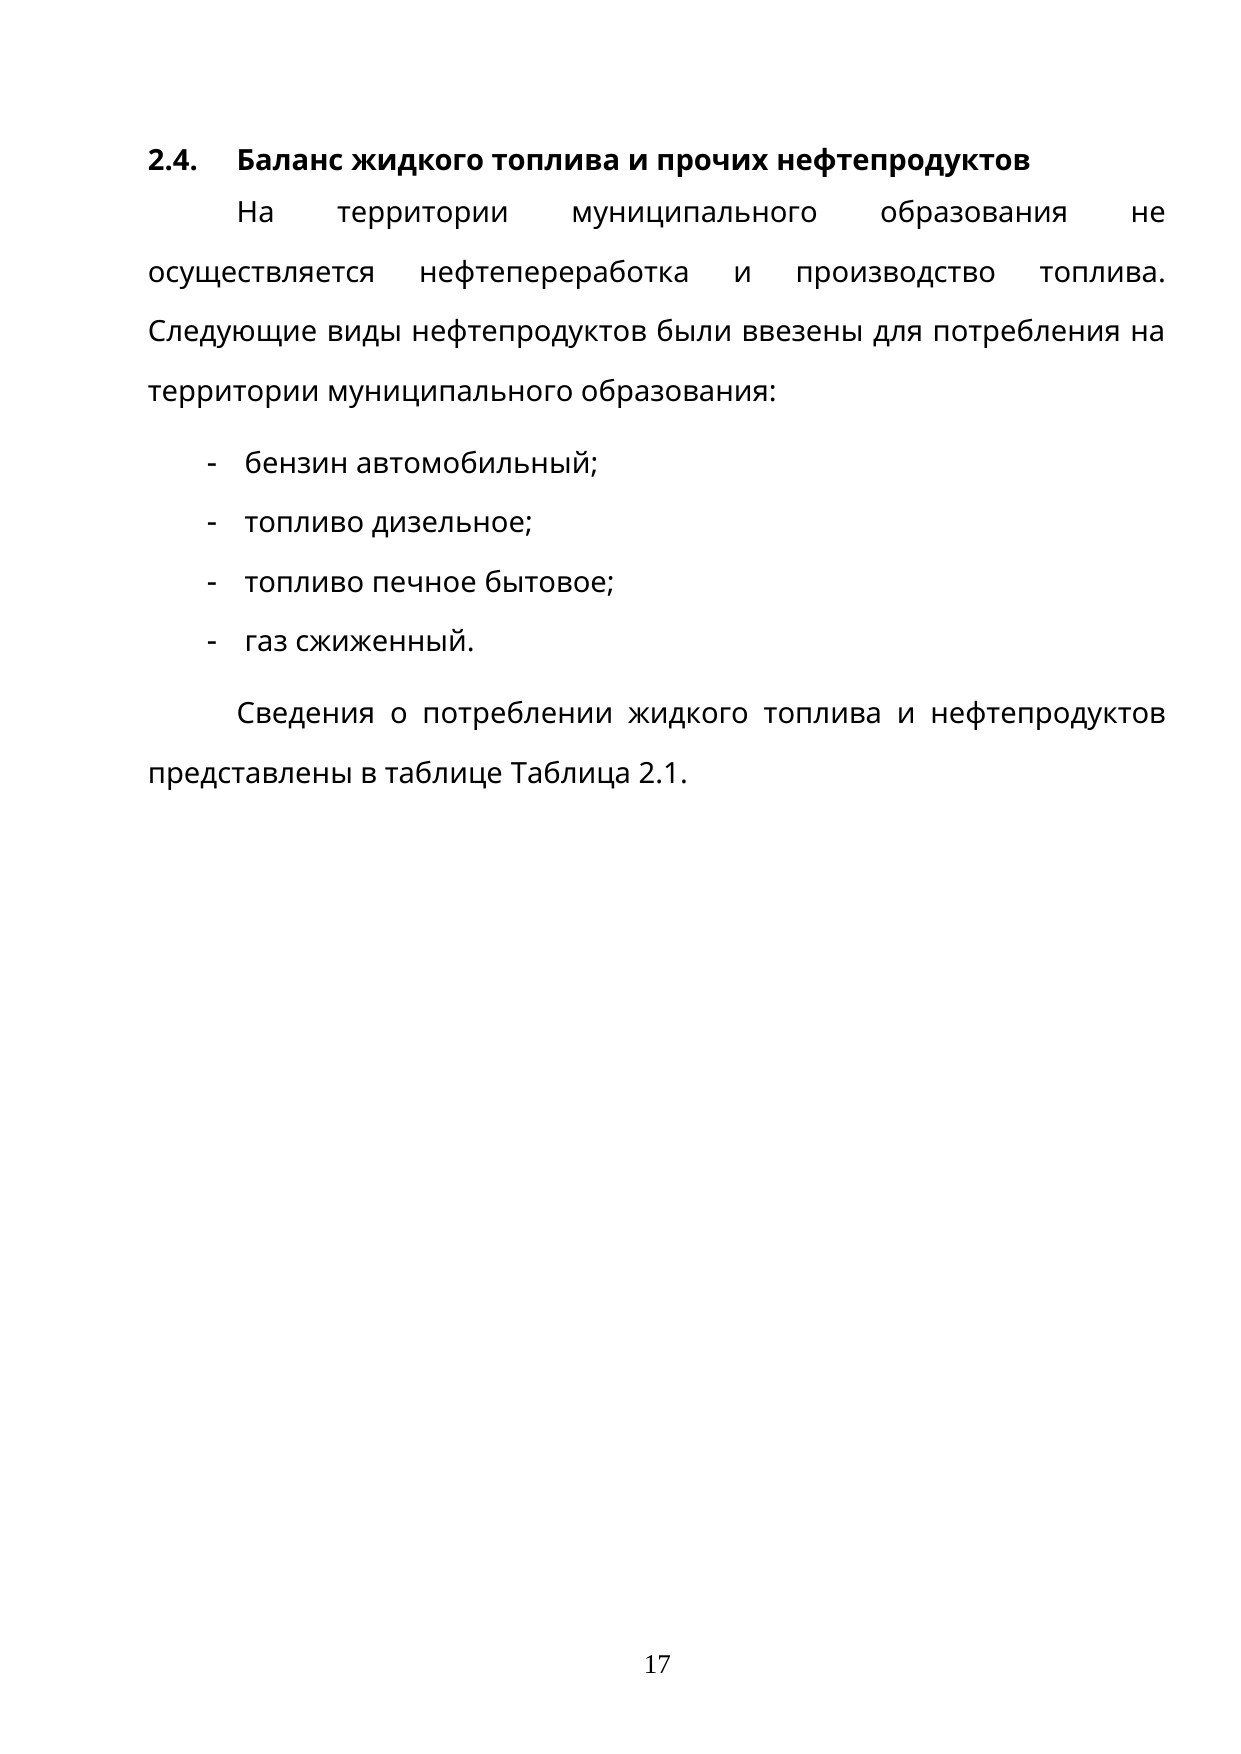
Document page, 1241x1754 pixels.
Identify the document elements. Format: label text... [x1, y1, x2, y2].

text Баланс жидкого топлива и прочих нефтепродуктов [148, 139, 1166, 179]
text газ сжиженный. [207, 621, 1166, 660]
text На территории муниципального образования не осуществляется нефтепереработка и производство топлива. Следующие виды нефтепродуктов были ввезены для потребления на территории муниципального образования: [148, 192, 1166, 410]
text Сведения о потреблении жидкого топлива и нефтепродуктов представлены в таблице 2.4. [148, 693, 1166, 792]
text топливо печное бытовое; [207, 561, 1166, 601]
text бензин автомобильный; [207, 442, 1166, 482]
text топливо дизельное; [207, 502, 1166, 541]
